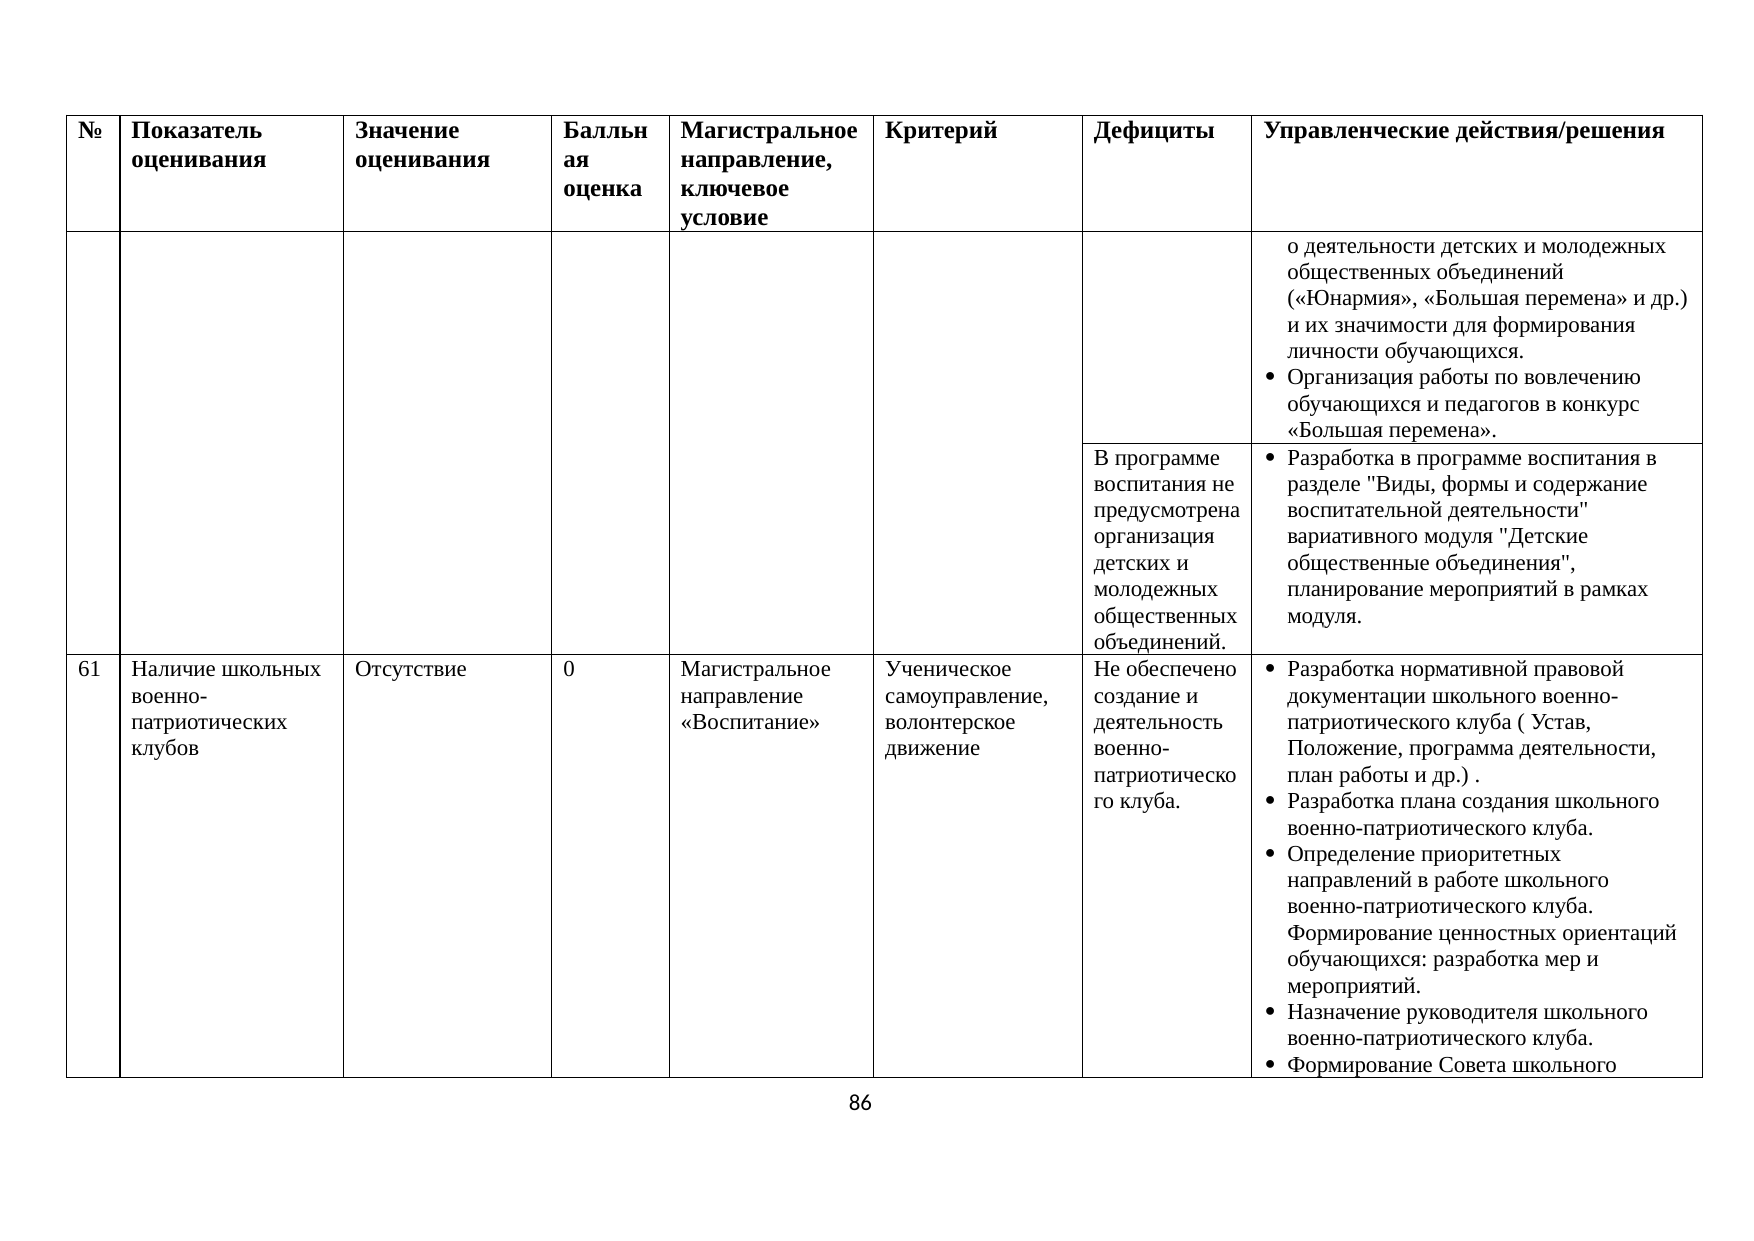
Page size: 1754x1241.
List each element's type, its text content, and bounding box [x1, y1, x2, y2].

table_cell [874, 655, 1082, 1077]
table_cell Магистральное направление «Воспитание» [670, 655, 873, 1077]
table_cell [1252, 232, 1702, 442]
table_cell 0 [552, 655, 669, 1077]
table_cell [1083, 232, 1251, 442]
table_header Балльная оценка [552, 116, 669, 231]
table_cell В программе воспитания не предусмотрена организация детских и молодежных общественных объединений. [1083, 444, 1251, 654]
table_header Магистральное направление, ключевое условие [670, 116, 873, 231]
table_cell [121, 655, 343, 1077]
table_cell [1252, 655, 1702, 1077]
table_header Значение оценивания [344, 116, 551, 231]
table_header № [67, 116, 119, 231]
table_header Показатель оценивания [121, 116, 343, 231]
table_header Дефициты [1083, 116, 1251, 231]
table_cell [1083, 655, 1251, 1077]
table_header Критерий [874, 116, 1082, 231]
table_cell Отсутствие [344, 655, 551, 1077]
table_header Управленческие действия/решения [1252, 116, 1702, 231]
table_cell 61 [67, 655, 119, 1077]
table_cell Разработка в программе воспитания в разделе "Виды, формы и содержание воспитательной деятельности" вариативного модуля "Детские общественные объединения", планирование мероприятий в рамках модуля. [1252, 444, 1702, 654]
